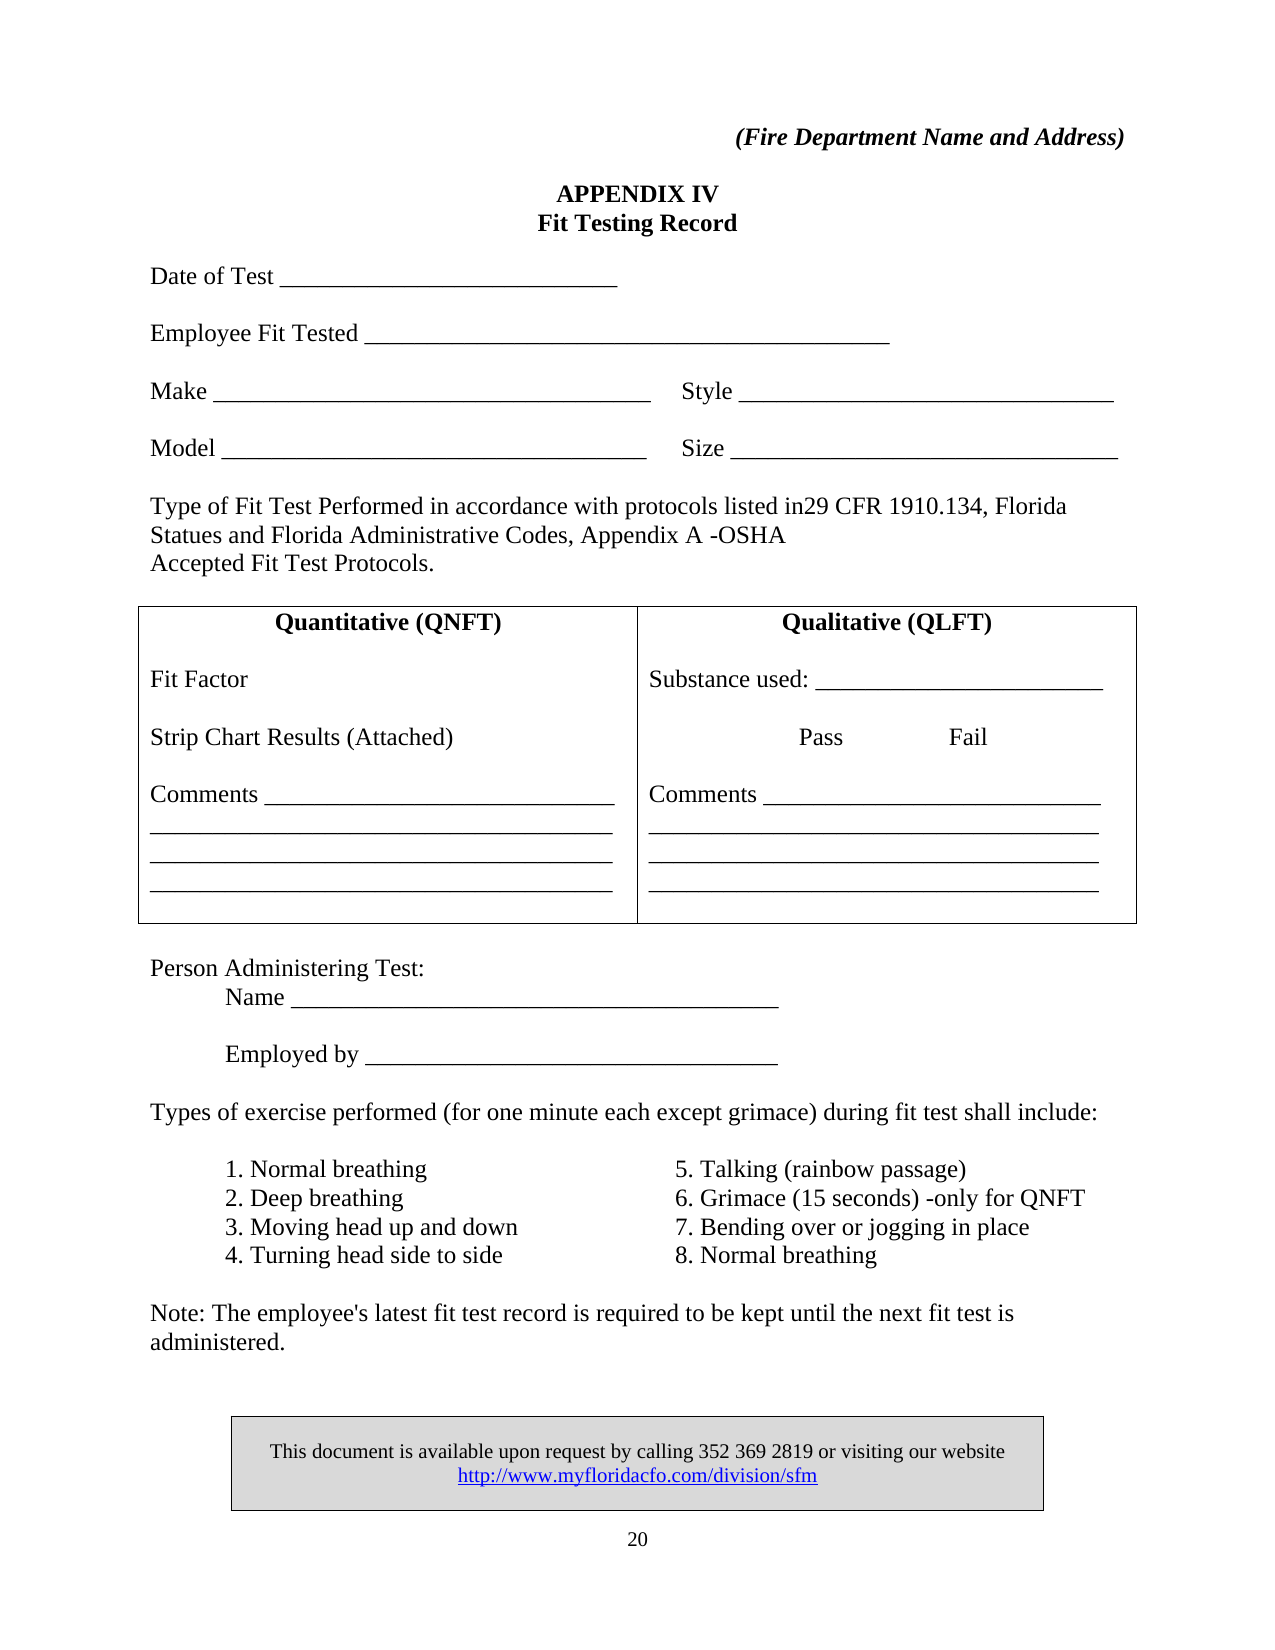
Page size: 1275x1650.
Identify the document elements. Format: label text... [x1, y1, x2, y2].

subtitle Fit Testing Record [150, 208, 1125, 237]
text Make ___________________________________ Style ______________________________ [150, 376, 1125, 405]
text administered. [150, 1327, 1125, 1356]
table_header Quantitative (QNFT) Fit Factor Strip Chart Results (Attached) Comments ____________________________ _____________________________________ _____________________________________ _____________________________________ [139, 607, 637, 923]
text Employee Fit Tested __________________________________________ [150, 318, 1125, 347]
subtitle APPENDIX IV [150, 179, 1125, 208]
text 2. Deep breathing 6. Grimace (15 seconds) -only for QNFT [150, 1183, 1125, 1212]
table_header This document is available upon request by calling 352 369 2819 or visiting our website http://www.myfloridacfo.com/division/sfm [232, 1417, 1043, 1510]
text 3. Moving head up and down 7. Bending over or jogging in place [150, 1212, 1125, 1241]
text (Fire Department Name and Address) [150, 122, 1125, 151]
text 1. breathing 5. Talking (rainbow passage) [150, 1154, 1125, 1183]
text Date of Test ___________________________ [150, 261, 1125, 290]
text 4. Turning head side to side 8. Normal breathing [150, 1241, 1125, 1269]
text Model __________________________________ Size _______________________________ [150, 433, 1125, 462]
text Name _______________________________________ [150, 982, 1125, 1011]
text Types of exercise performed (for one minute each except grimace) during fit test shall include: [150, 1097, 1125, 1126]
text Employed by _________________________________ [150, 1039, 1125, 1068]
text Person Administering Test: [150, 953, 1125, 982]
table_header Qualitative (QLFT) Substance used: _______________________ Pass Fail Comments ___________________________ ____________________________________ ____________________________________ ____________________________________ [638, 607, 1136, 923]
text Note: The employee's latest fit test record is required to be kept until the next fit test is [150, 1298, 1125, 1327]
text Type of Fit Test Performed in accordance with protocols listed in29 CFR 1910.134, Florida Statues and Florida Administrative Codes, Appendix A -OSHA [150, 491, 1125, 548]
text Accepted Fit Test Protocols. [150, 548, 1125, 577]
